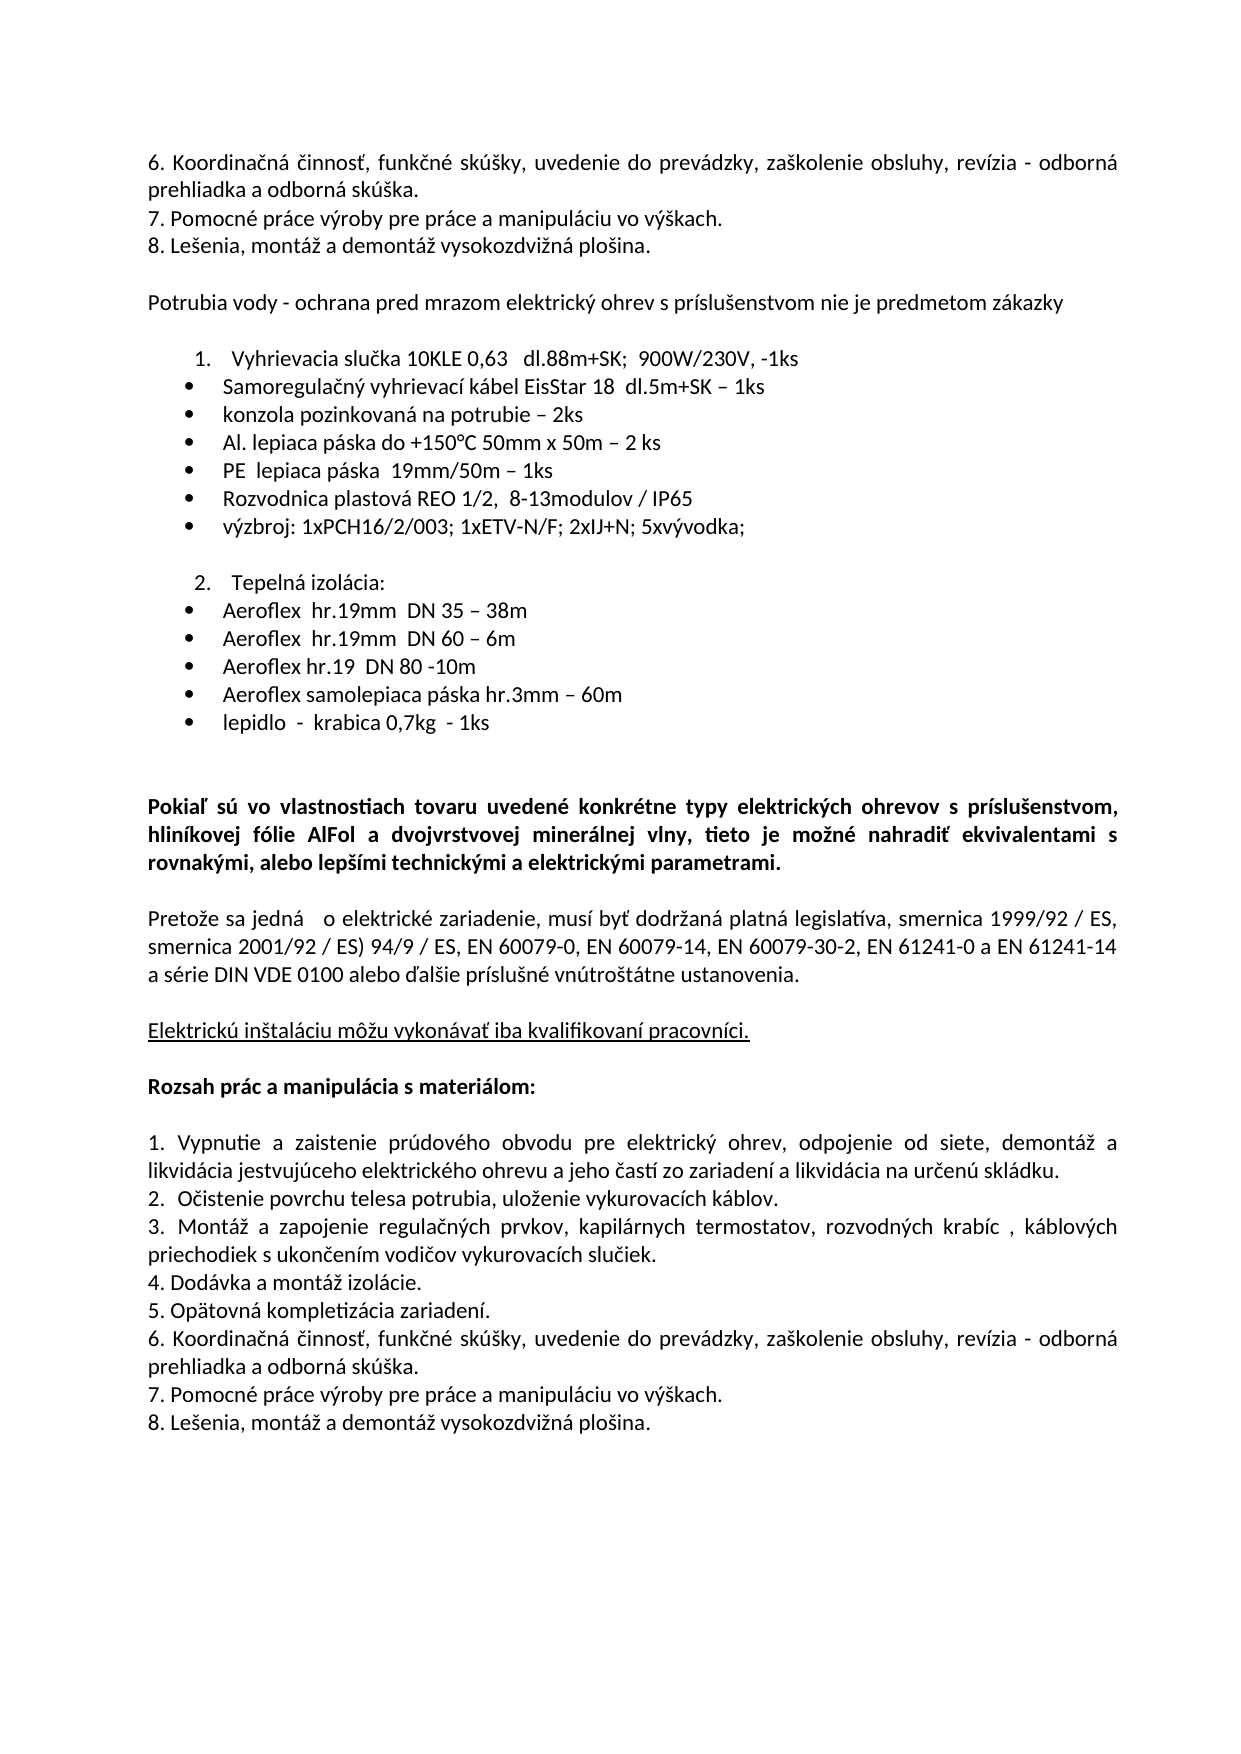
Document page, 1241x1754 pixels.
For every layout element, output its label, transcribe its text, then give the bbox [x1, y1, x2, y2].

list Aeroflex hr.19mm DN 60 – 6m [185, 624, 1119, 652]
text 3. Montáž a zapojenie regulačných prvkov, kapilárnych termostatov, rozvodných krabíc , káblových priechodiek s ukončením vodičov vykurovacích slučiek. [148, 1212, 1119, 1268]
list Aeroflex hr.19 DN 80 -10m [185, 652, 1119, 680]
text 6. Koordinačná činnosť, funkčné skúšky, uvedenie do prevádzky, zaškolenie obsluhy, revízia - odborná prehliadka a odborná skúška. [148, 148, 1119, 204]
list konzola pozinkovaná na potrubie – 2ks [185, 400, 1119, 428]
list Vyhrievacia slučka 10KLE 0,63 dl.88m+SK; 900W/230V, -1ks [194, 344, 1119, 372]
list Aeroflex hr.19mm DN 35 – 38m [185, 596, 1119, 624]
text 6. Koordinačná činnosť, funkčné skúšky, uvedenie do prevádzky, zaškolenie obsluhy, revízia - odborná prehliadka a odborná skúška. [148, 1324, 1119, 1381]
text Potrubia vody - ochrana pred mrazom elektrický ohrev s príslušenstvom nie je predmetom zákazky [148, 288, 1119, 316]
list lepidlo - krabica 0,7kg - 1ks [185, 708, 1119, 736]
text Rozsah prác a manipulácia s materiálom: [148, 1072, 1119, 1100]
text 4. Dodávka a montáž izolácie. [148, 1268, 1119, 1296]
text Pokiaľ sú vo vlastnostiach tovaru uvedené konkrétne typy elektrických ohrevov s príslušenstvom, hliníkovej fólie AlFol a dvojvrstvovej minerálnej vlny, tieto je možné nahradiť ekvivalentami s rovnakými, alebo lepšími technickými a elektrickými parametrami. [148, 792, 1119, 876]
text 7. Pomocné práce výroby pre práce a manipuláciu vo výškach. [148, 1381, 1119, 1408]
list Samoregulačný vyhrievací kábel EisStar 18 dl.5m+SK – 1ks [185, 372, 1119, 400]
list Rozvodnica plastová REO 1/2, 8-13modulov / IP65 [185, 484, 1119, 512]
list Aeroflex samolepiaca páska hr.3mm – 60m [185, 680, 1119, 708]
list Tepelná izolácia: [194, 568, 1119, 596]
text 1. Vypnutie a zaistenie prúdového obvodu pre elektrický ohrev, odpojenie od siete, demontáž a likvidácia jestvujúceho elektrického ohrevu a jeho častí zo zariadení a likvidácia na určenú skládku. [148, 1128, 1119, 1184]
list výzbroj: 1xPCH16/2/003; 1xETV-N/F; 2xIJ+N; 5xvývodka; [185, 512, 1119, 540]
text 5. Opätovná kompletizácia zariadení. [148, 1296, 1119, 1324]
text 7. Pomocné práce výroby pre práce a manipuláciu vo výškach. [148, 204, 1119, 232]
list PE lepiaca páska 19mm/50m – 1ks [185, 456, 1119, 484]
text 2. Očistenie povrchu telesa potrubia, uloženie vykurovacích káblov. [148, 1184, 1119, 1212]
text 8. Lešenia, montáž a demontáž vysokozdvižná plošina. [148, 1408, 1119, 1437]
text Pretože sa jedná o elektrické zariadenie, musí byť dodržaná platná legislatíva, smernica 1999/92 / ES, smernica 2001/92 / ES) 94/9 / ES, EN 60079-0, EN 60079-14, EN 60079-30-2, EN 61241-0 a EN 61241-14 a série DIN VDE 0100 alebo ďalšie príslušné vnútroštátne ustanovenia. [148, 904, 1119, 988]
text Elektrickú inštaláciu môžu vykonávať iba kvalifikovaní pracovníci. [148, 1016, 1119, 1044]
text 8. Lešenia, montáž a demontáž vysokozdvižná plošina. [148, 232, 1119, 260]
list Al. lepiaca páska do +150°C 50mm x 50m – 2 ks [185, 428, 1119, 456]
